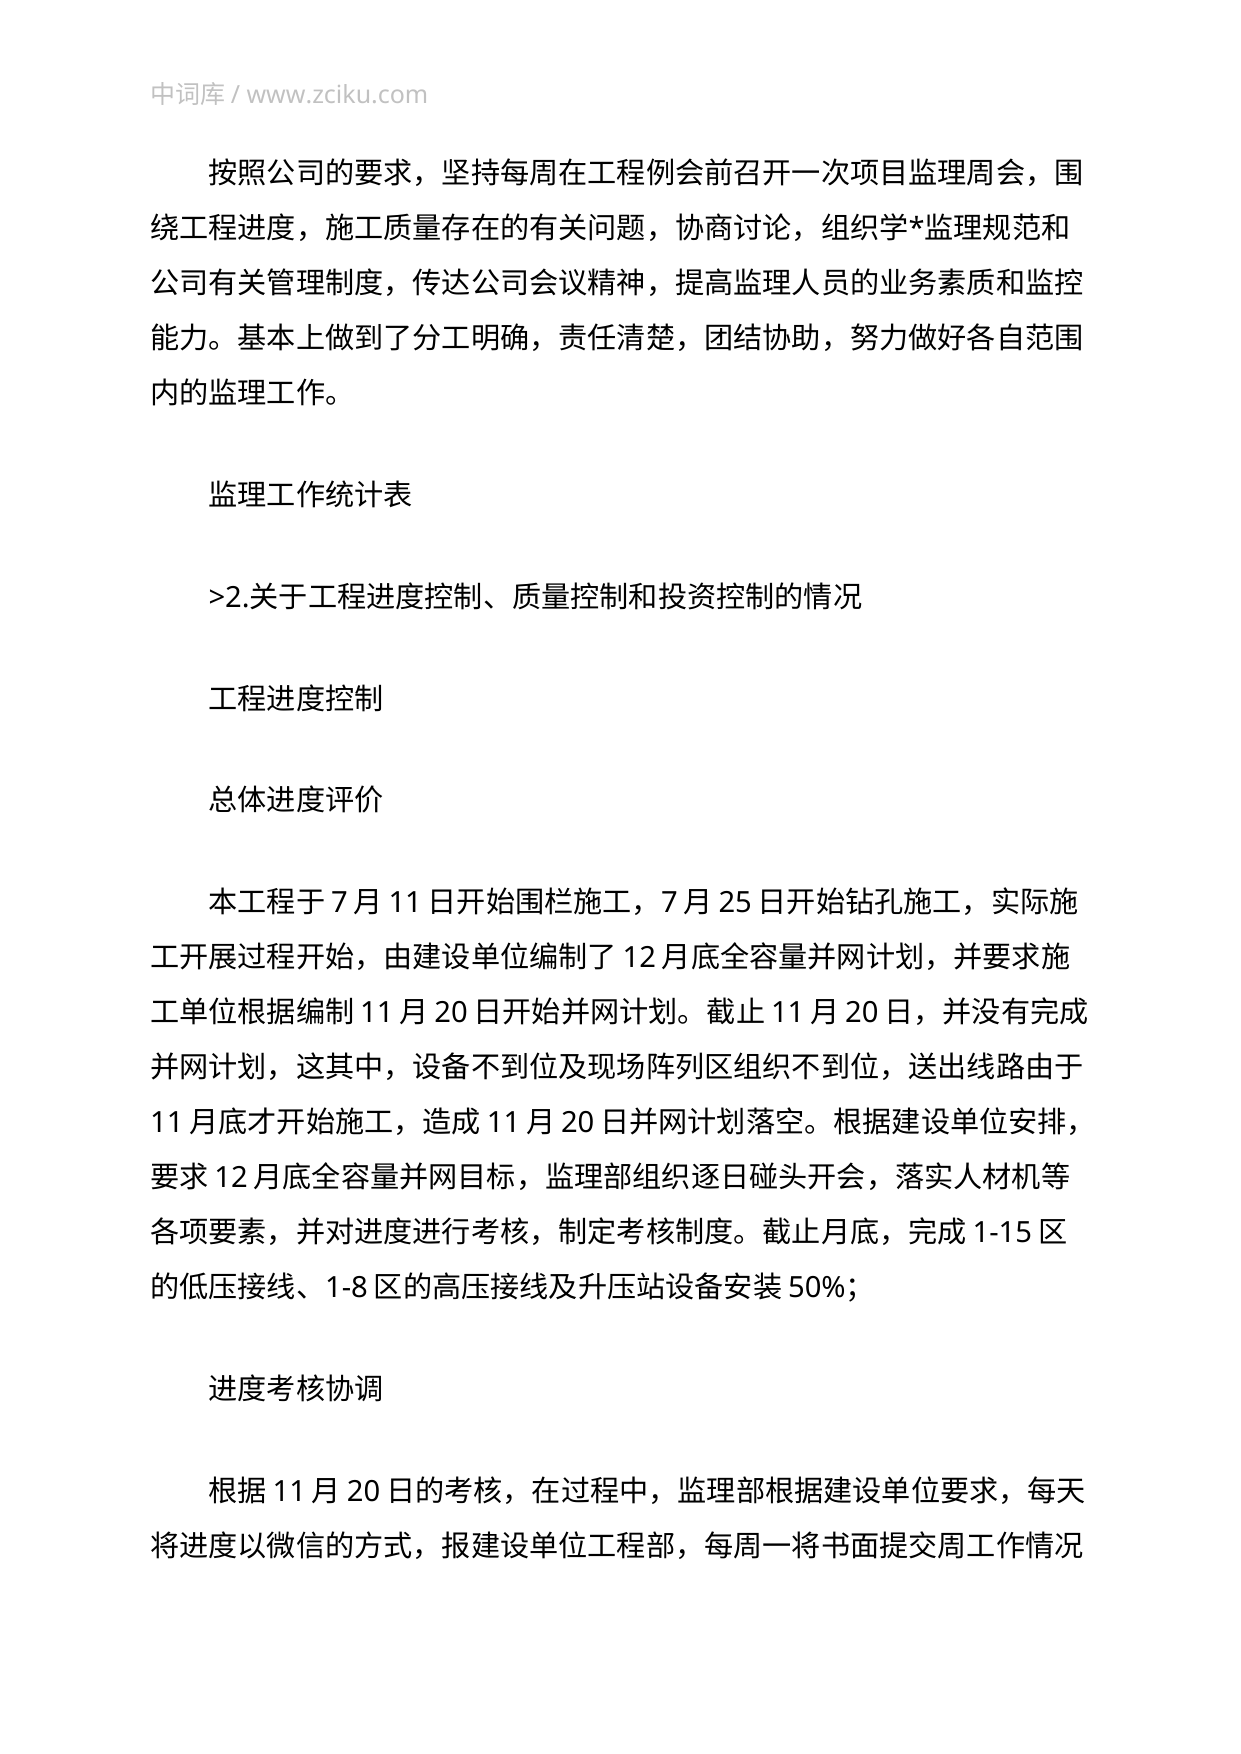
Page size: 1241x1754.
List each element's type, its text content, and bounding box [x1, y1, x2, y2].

text 工程进度控制 [150, 675, 1090, 717]
text >2.关于工程进度控制、质量控制和投资控制的情况 [150, 573, 1090, 616]
text 监理工作统计表 [150, 471, 1090, 514]
text 总体进度评价 [150, 777, 1090, 819]
text 本工程于7月11日开始围栏施工，7月25日开始钻孔施工，实际施工开展过程开始，由建设单位编制了12月底全容量并网计划，并要求施工单位根据编制11月20日开始并网计划。截止11月20日，并没有完成并网计划，这其中，设备不到位及现场阵列区组织不到位，送出线路由于11月底才开始施工，造成11月20日并网计划落空。根据建设单位安排，要求12月底全容量并网目标，监理部组织逐日碰头开会，落实人材机等各项要素，并对进度进行考核，制定考核制度。截止月底，完成1-15区的低压接线、1-8区的高压接线及升压站设备安装50%； [150, 879, 1090, 1306]
text 进度考核协调 [150, 1366, 1090, 1408]
text 按照公司的要求，坚持每周在工程例会前召开一次项目监理周会，围绕工程进度，施工质量存在的有关问题，协商讨论，组织学*监理规范和公司有关管理制度，传达公司会议精神，提高监理人员的业务素质和监控能力。基本上做到了分工明确，责任清楚，团结协助，努力做好各自范围内的监理工作。 [150, 150, 1090, 412]
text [150, 1467, 1090, 1565]
